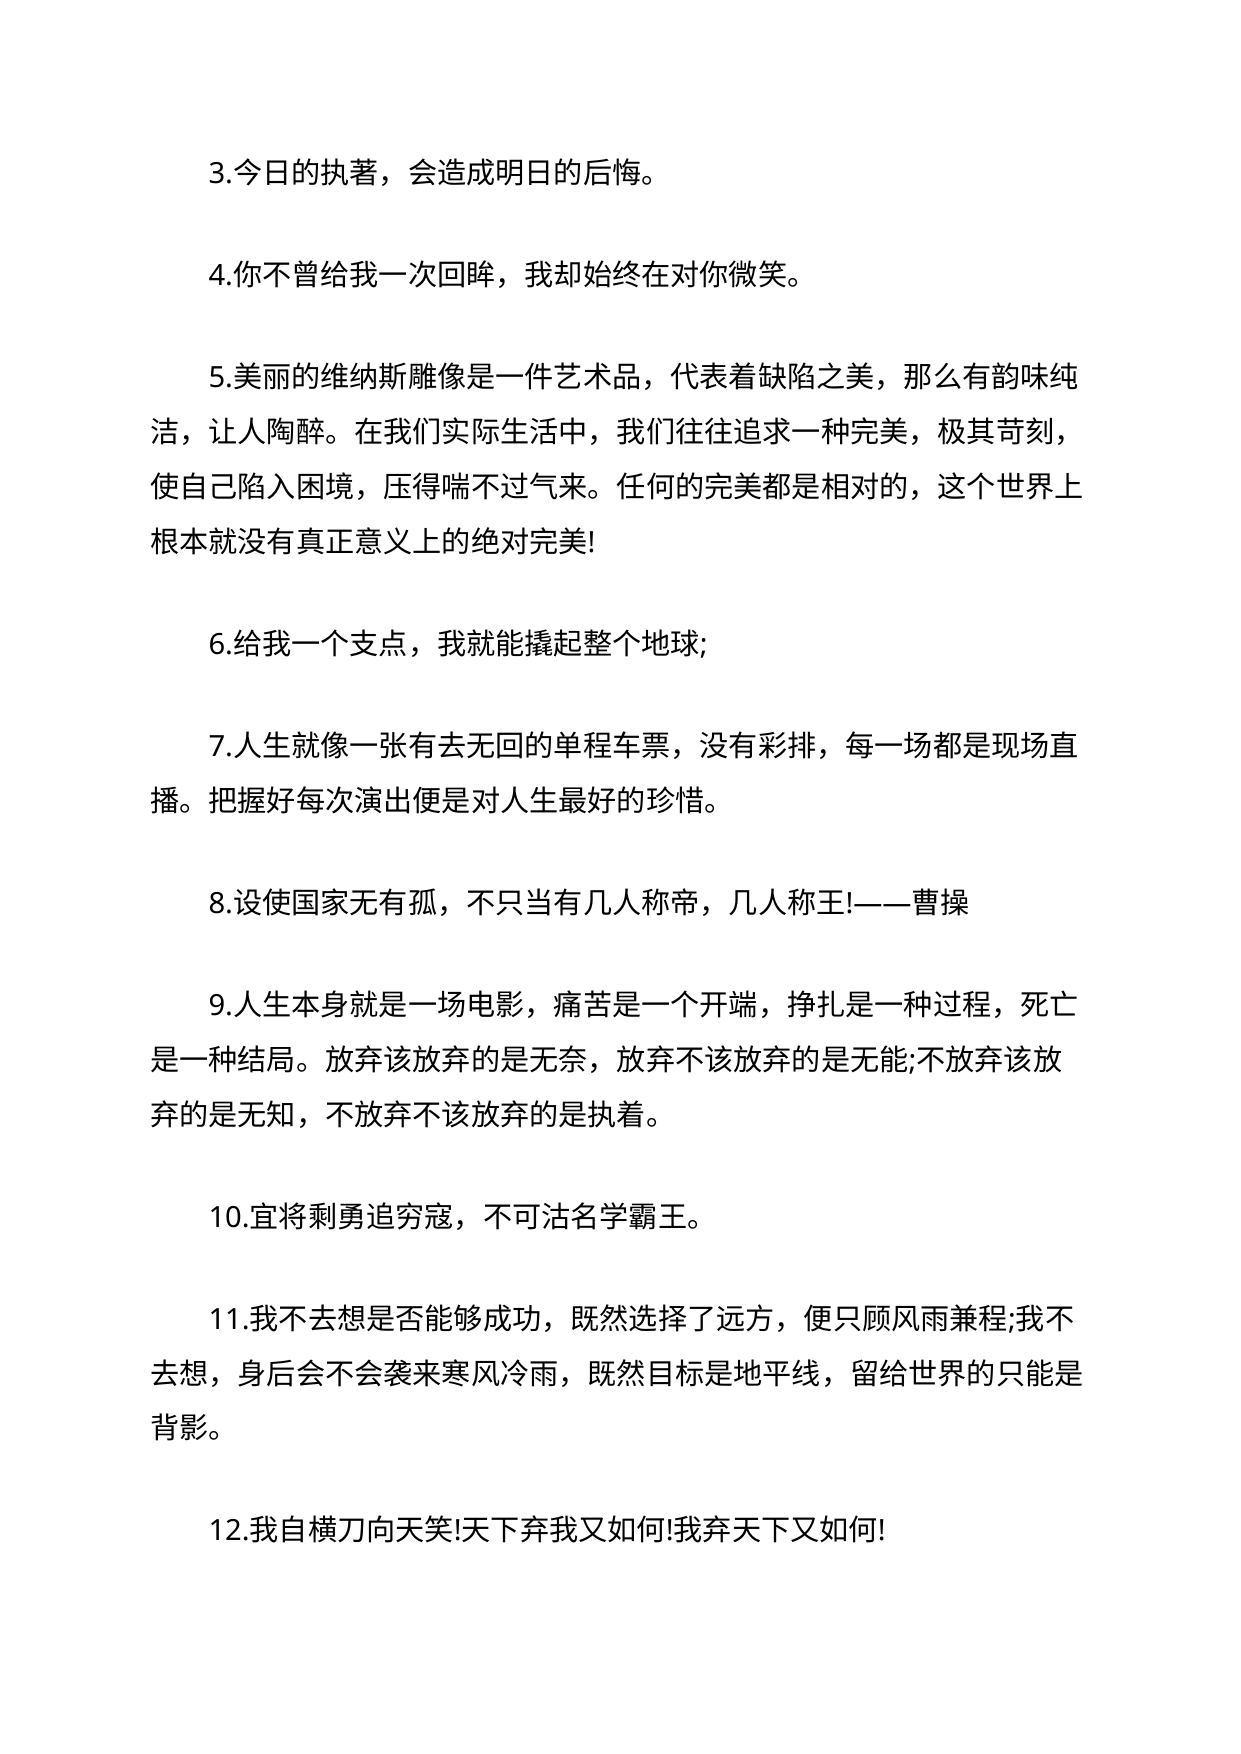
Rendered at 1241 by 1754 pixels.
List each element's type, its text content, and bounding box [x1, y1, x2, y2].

text 10.宜将剩勇追穷寇，不可沽名学霸王。 [150, 1193, 1090, 1236]
text 11.我不去想是否能够成功，既然选择了远方，便只顾风雨兼程;我不去想，身后会不会袭来寒风冷雨，既然目标是地平线，留给世界的只能是背影。 [150, 1295, 1090, 1447]
text 4.你不曾给我一次回眸，我却始终在对你微笑。 [150, 252, 1090, 294]
text 3.今日的执著，会造成明日的后悔。 [150, 150, 1090, 192]
text 6.给我一个支点，我就能撬起整个地球; [150, 621, 1090, 663]
text 5.美丽的维纳斯雕像是一件艺术品，代表着缺陷之美，那么有韵味纯洁，让人陶醉。在我们实际生活中，我们往往追求一种完美，极其苛刻，使自己陷入困境，压得喘不过气来。任何的完美都是相对的，这个世界上根本就没有真正意义上的绝对完美! [150, 354, 1090, 561]
text 7.人生就像一张有去无回的单程车票，没有彩排，每一场都是现场直播。把握好每次演出便是对人生最好的珍惜。 [150, 723, 1090, 820]
text 9.人生本身就是一场电影，痛苦是一个开端，挣扎是一种过程，死亡是一种结局。放弃该放弃的是无奈，放弃不该放弃的是无能;不放弃该放弃的是无知，不放弃不该放弃的是执着。 [150, 981, 1090, 1134]
text 12.我自横刀向天笑!天下弃我又如何!我弃天下又如何! [150, 1507, 1090, 1549]
text 8.设使国家无有孤，不只当有几人称帝，几人称王!——曹操 [150, 879, 1090, 922]
